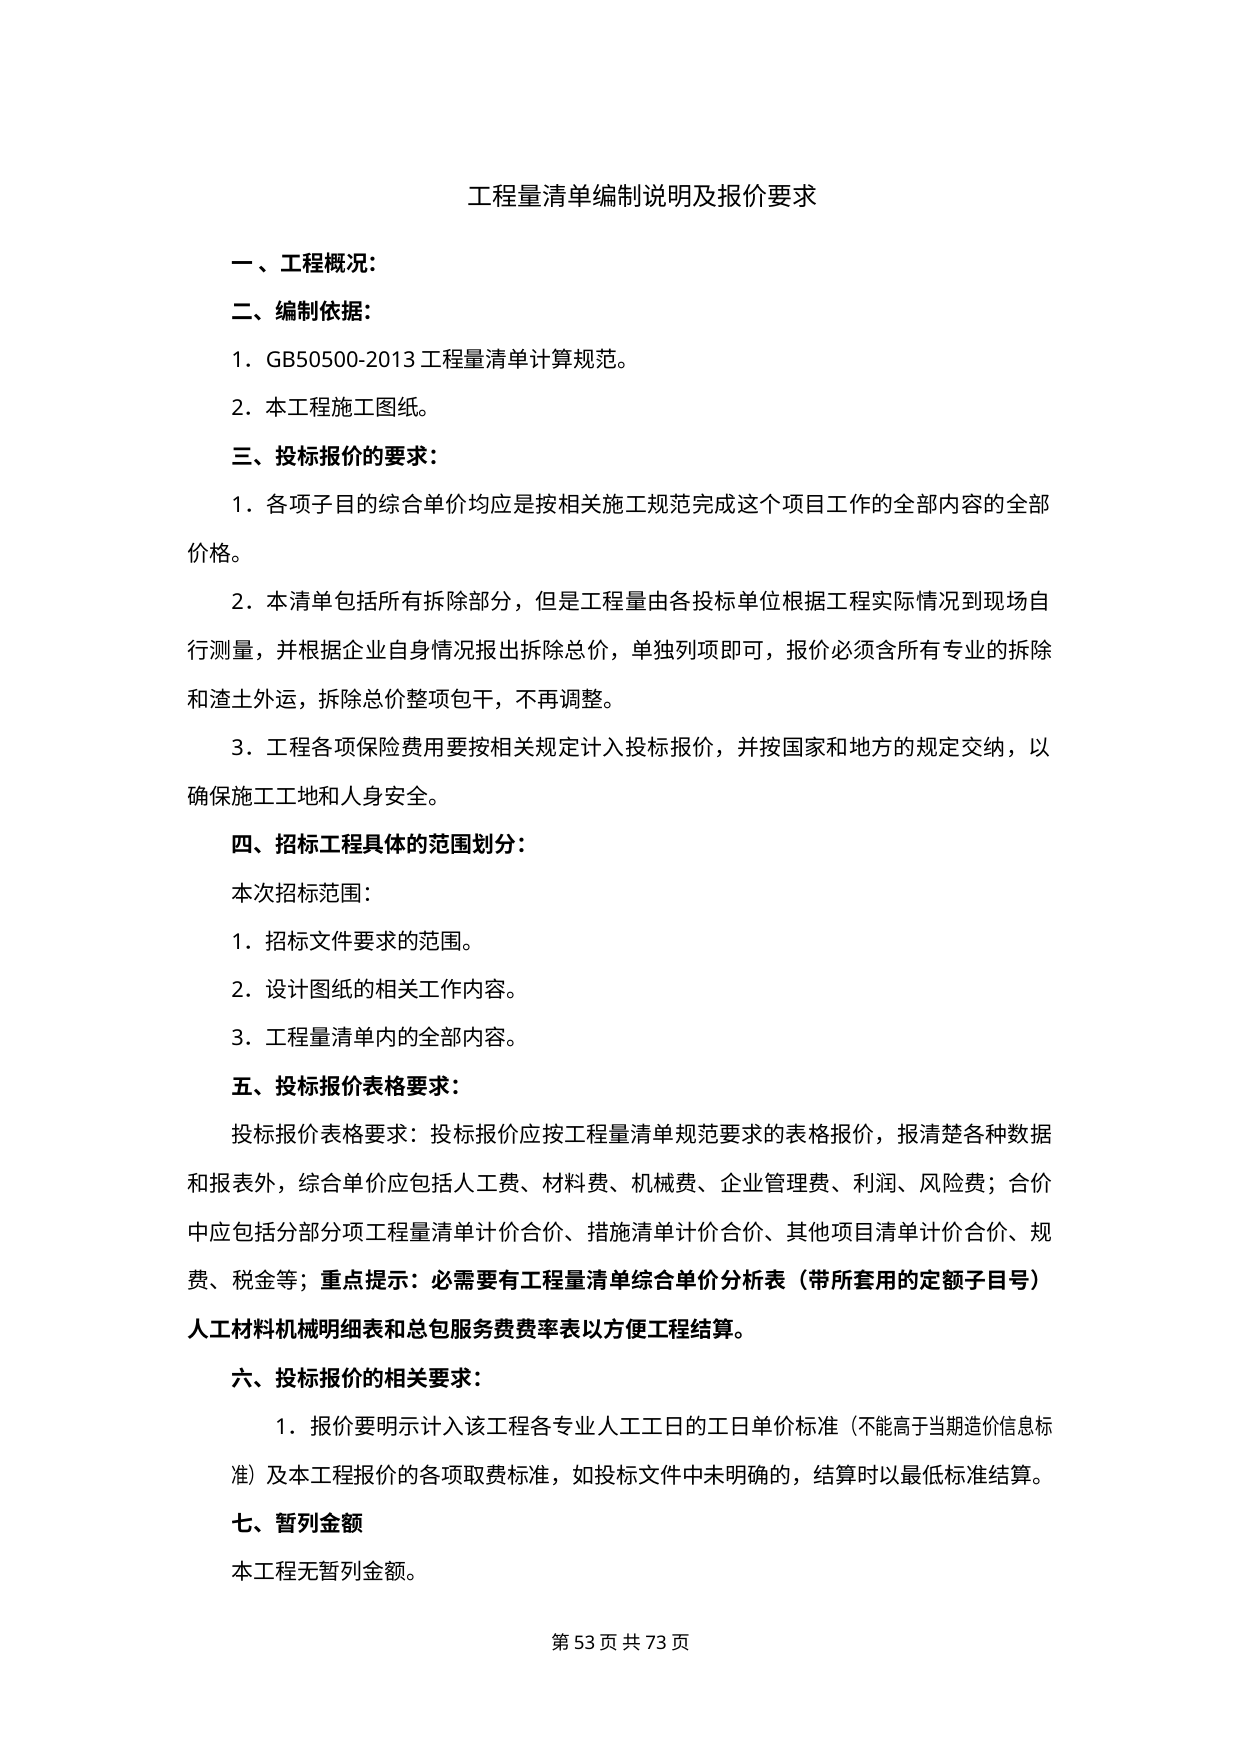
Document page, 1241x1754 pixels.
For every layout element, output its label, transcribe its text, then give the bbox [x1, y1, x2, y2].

text 投标报价表格要求：投标报价应按工程量清单规范要求的表格报价，报清楚各种数据和报表外，综合单价应包括人工费、材料费、机械费、企业管理费、利润、风险费；合价中应包括分部分项工程量清单计价合价、措施清单计价合价、其他项目清单计价合价、规费、税金等；重点提示：必需要有工程量清单综合单价分析表（带所套用的定额子目号）、人工材料机械明细表和总包服务费费率表以方便工程结算。 [187, 1117, 1053, 1344]
text 三、投标报价的要求： [187, 438, 1053, 471]
text 本次招标范围： [187, 875, 1053, 908]
text 本工程无暂列金额。 [187, 1554, 1053, 1586]
text 七、暂列金额 [187, 1506, 1053, 1538]
text 1．GB50500-2013工程量清单计算规范。 [187, 342, 1053, 374]
text 3．工程各项保险费用要按相关规定计入投标报价，并按国家和地方的规定交纳，以确保施工工地和人身安全。 [187, 730, 1053, 811]
text 2．本清单包括所有拆除部分，但是工程量由各投标单位根据工程实际情况到现场自行测量，并根据企业自身情况报出拆除总价，单独列项即可，报价必须含所有专业的拆除和渣土外运，拆除总价整项包干，不再调整。 [187, 584, 1053, 714]
text 2．设计图纸的相关工作内容。 [187, 972, 1053, 1004]
text 一 、工程概况： [187, 245, 1053, 278]
text 五、投标报价表格要求： [187, 1068, 1053, 1101]
text 六、投标报价的相关要求： [187, 1360, 1053, 1393]
text 1．报价要明示计入该工程各专业人工工日的工日单价标准（不能高于当期造价信息标准）及本工程报价的各项取费标准，如投标文件中未明确的，结算时以最低标准结算。 [231, 1408, 1053, 1490]
text 2．本工程施工图纸。 [187, 390, 1053, 423]
text 3．工程量清单内的全部内容。 [187, 1020, 1053, 1053]
text 1．各项子目的综合单价均应是按相关施工规范完成这个项目工作的全部内容的全部价格。 [187, 487, 1053, 568]
text 1．招标文件要求的范围。 [187, 923, 1053, 956]
text 工程量清单编制说明及报价要求 [187, 162, 1053, 227]
text 二、编制依据： [187, 293, 1053, 326]
text 四、招标工程具体的范围划分： [187, 827, 1053, 859]
